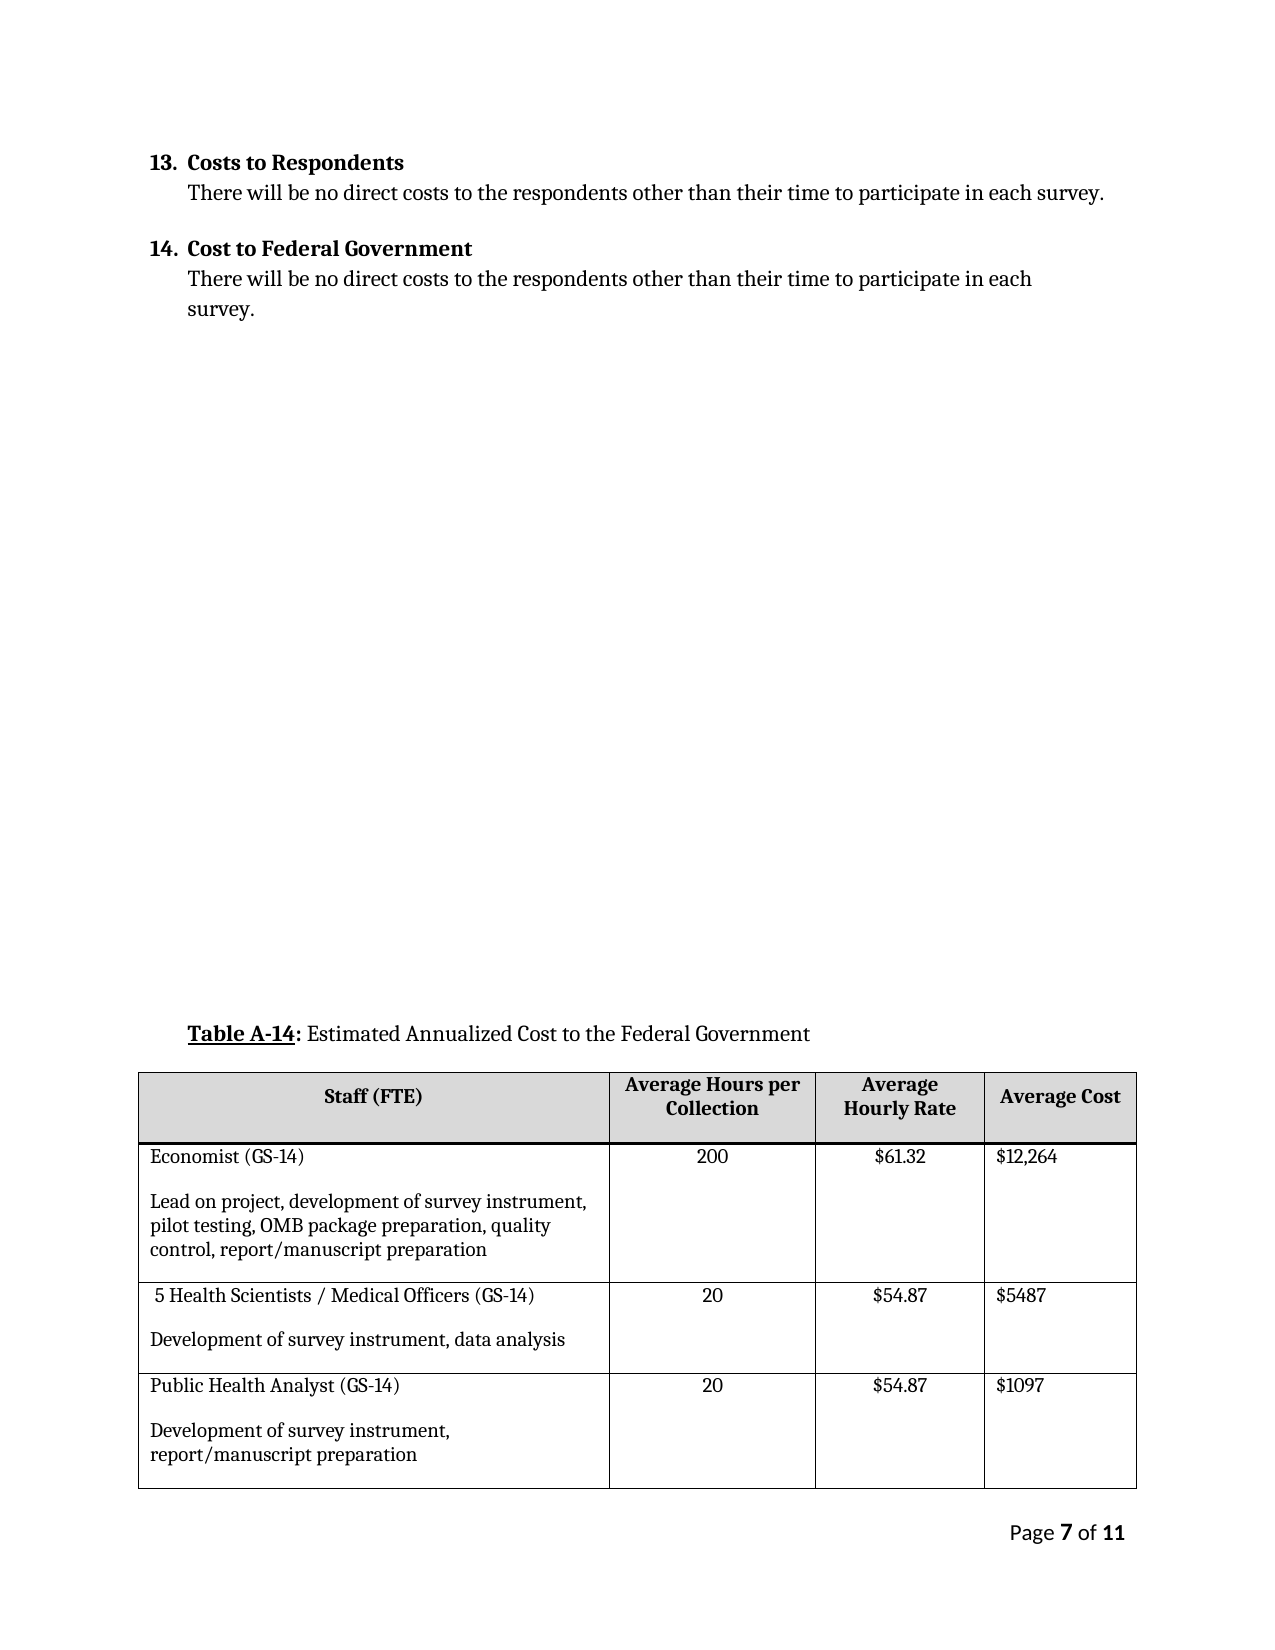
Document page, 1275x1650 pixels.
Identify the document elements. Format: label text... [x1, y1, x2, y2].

table_header Average Cost [985, 1073, 1136, 1142]
list Table A-14: Estimated Annualized Cost to the Federal Government [187, 1021, 1050, 1047]
text There will be no direct costs to the respondents other than their time to participate in each survey. [187, 180, 1125, 207]
list Costs to Respondents [150, 150, 1125, 176]
list There will be no direct costs to the respondents other than their time to participate in each survey. [187, 266, 1050, 322]
table_cell $54.87 [816, 1374, 984, 1487]
table_cell $5487 [985, 1283, 1136, 1373]
table_cell $54.87 [816, 1283, 984, 1373]
table_cell 20 [610, 1283, 815, 1373]
table_cell $1097 [985, 1374, 1136, 1487]
table_cell $61.32 [816, 1145, 984, 1282]
table_header Average Hourly Rate [816, 1073, 984, 1142]
table_cell 5 Health Scientists / Medical Officers (GS-14) Development of survey instrument, data analysis [139, 1283, 609, 1373]
table_header Average Hours per Collection [610, 1073, 815, 1142]
table_cell Public Health Analyst (GS-14) Development of survey instrument, report/manuscript preparation [139, 1374, 609, 1487]
list Cost to Federal Government [150, 235, 1125, 262]
table_cell 200 [610, 1145, 815, 1282]
table_cell 20 [610, 1374, 815, 1487]
table_cell Economist (GS-14) Lead on project, development of survey instrument, pilot testing, OMB package preparation, quality control, report/manuscript preparation [139, 1145, 609, 1282]
table_header Staff (FTE) [139, 1073, 609, 1142]
table_cell $12,264 [985, 1145, 1136, 1282]
